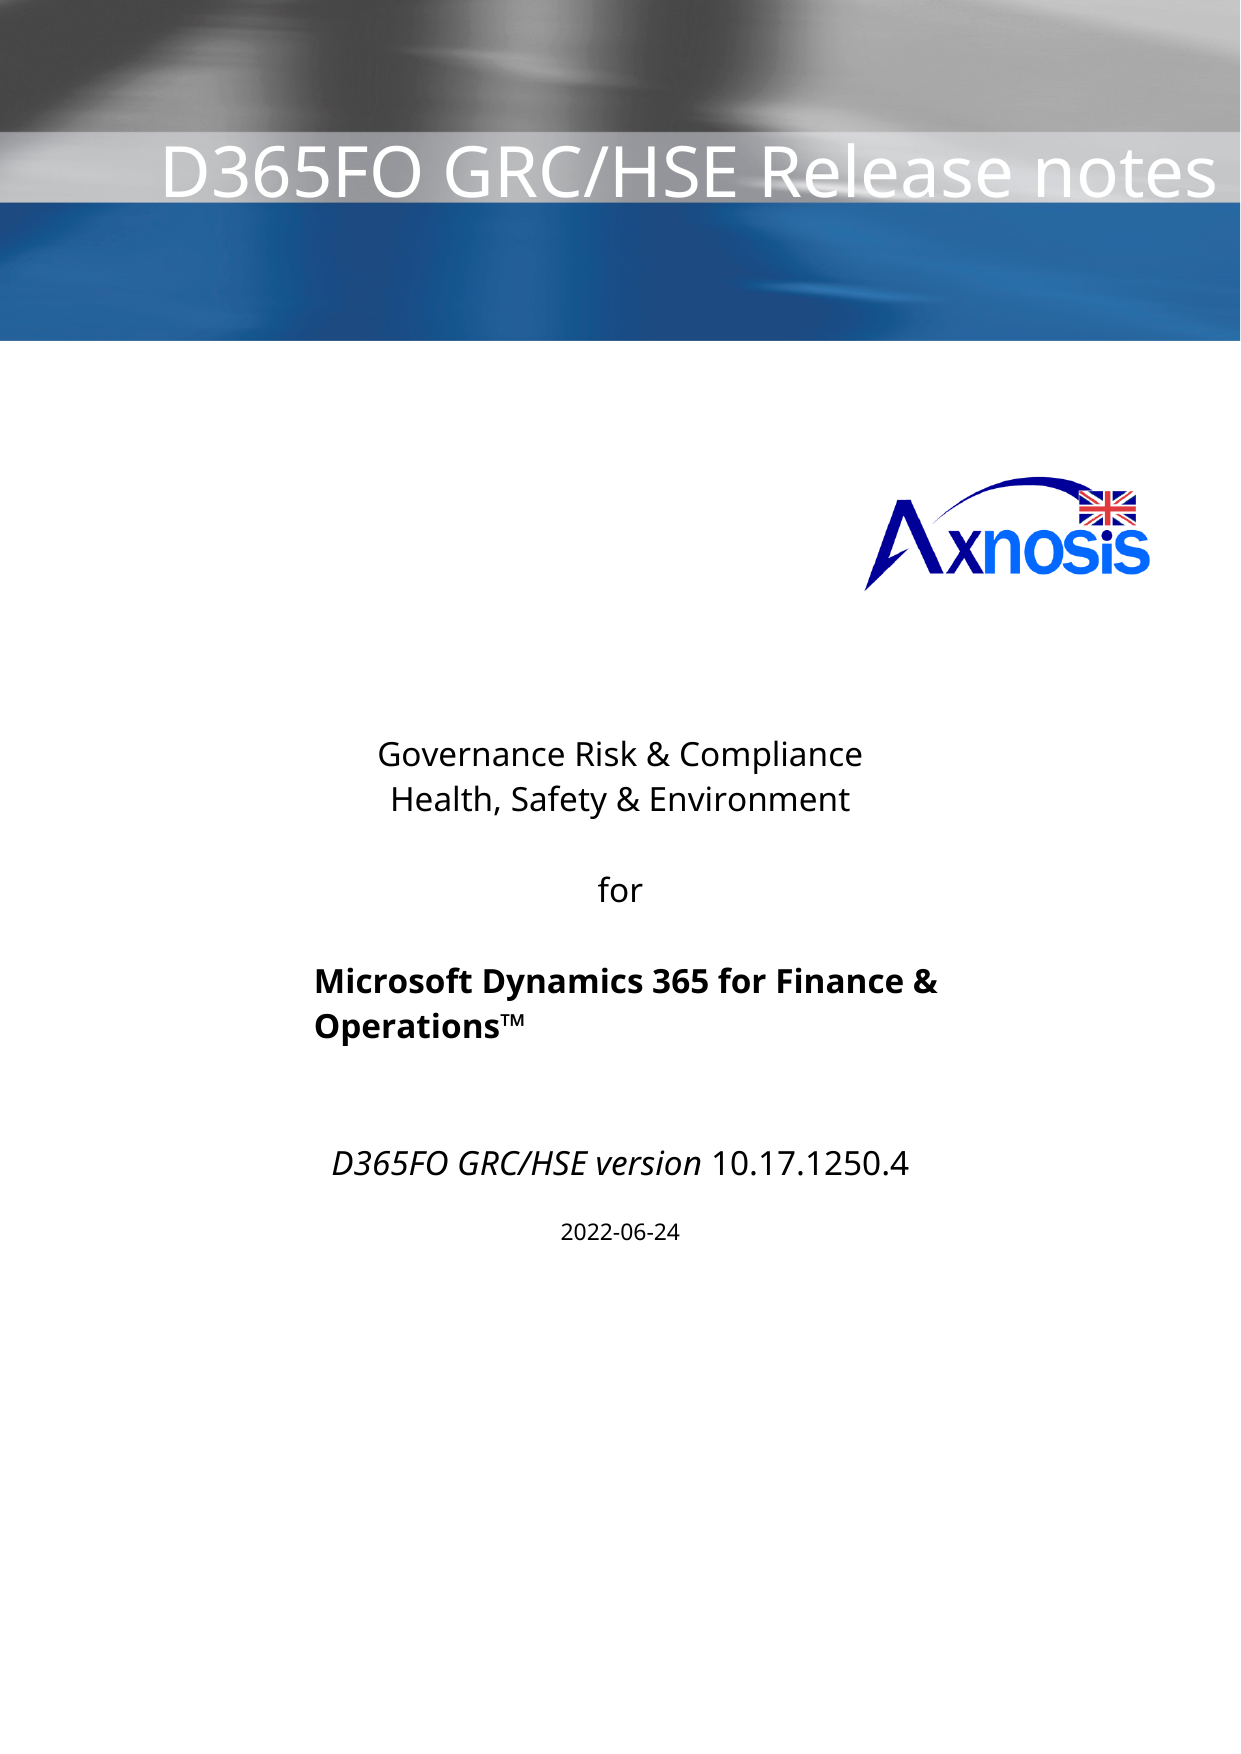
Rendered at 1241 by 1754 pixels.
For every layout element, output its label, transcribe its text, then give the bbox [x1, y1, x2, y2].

text for [89, 867, 1152, 912]
text Microsoft Dynamics 365 for Finance & Operations™ [314, 958, 1152, 1049]
picture [0, 0, 1241, 341]
text 2022-06-24 [89, 1216, 1152, 1247]
text Health, Safety & Environment [89, 776, 1152, 822]
picture [860, 472, 1152, 592]
text D365FO GRC/HSE version 10.17.1250.4 [89, 1139, 1152, 1185]
text Governance Risk & Compliance [89, 731, 1152, 776]
